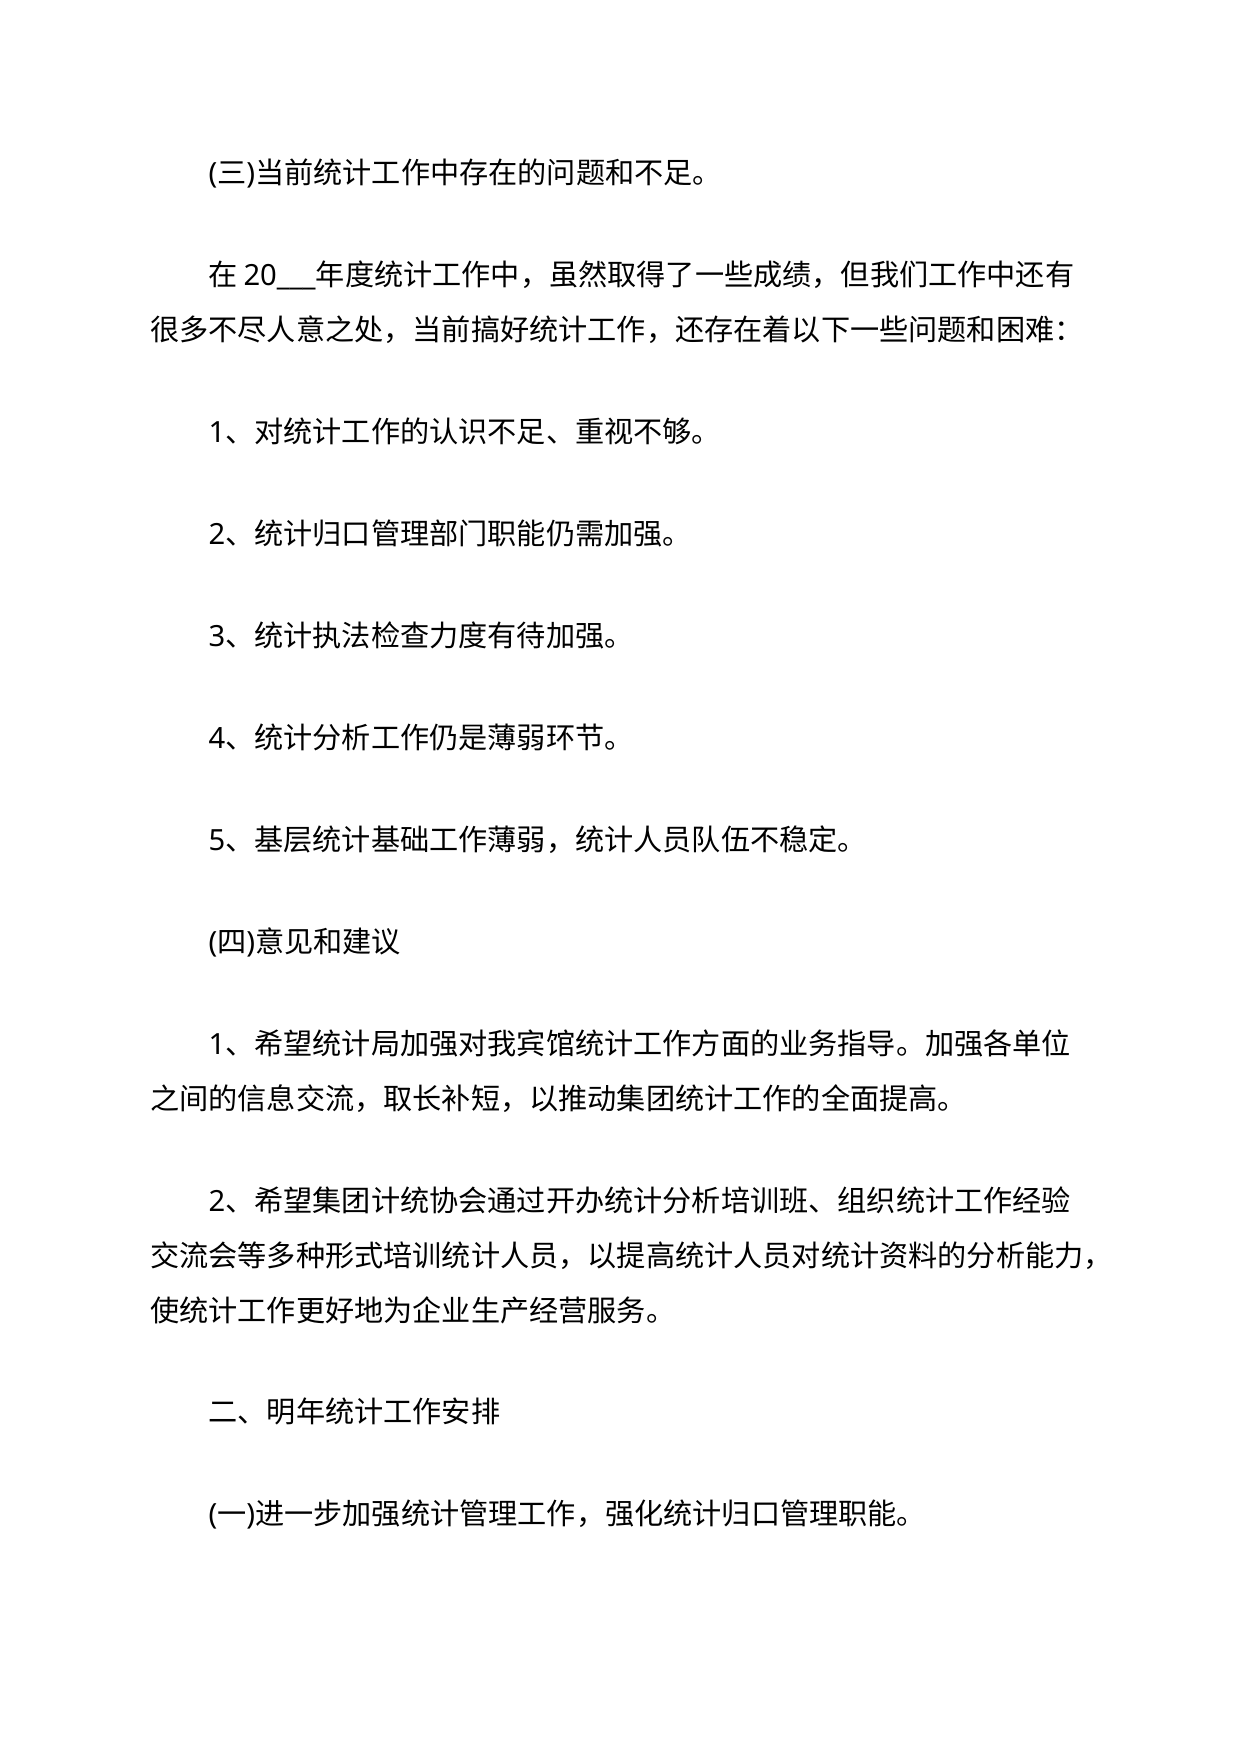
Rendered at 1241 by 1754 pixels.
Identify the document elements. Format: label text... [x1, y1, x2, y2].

text 二、明年统计工作安排 [150, 1389, 1090, 1431]
text 5、基层统计基础工作薄弱，统计人员队伍不稳定。 [150, 817, 1090, 859]
text 3、统计执法检查力度有待加强。 [150, 613, 1090, 655]
text (三)当前统计工作中存在的问题和不足。 [150, 150, 1090, 192]
text 1、对统计工作的认识不足、重视不够。 [150, 409, 1090, 451]
text 在20___年度统计工作中，虽然取得了一些成绩，但我们工作中还有很多不尽人意之处，当前搞好统计工作，还存在着以下一些问题和困难： [150, 252, 1090, 349]
text (四)意见和建议 [150, 919, 1090, 961]
text 4、统计分析工作仍是薄弱环节。 [150, 715, 1090, 757]
text 2、统计归口管理部门职能仍需加强。 [150, 511, 1090, 553]
text (一)进一步加强统计管理工作，强化统计归口管理职能。 [150, 1491, 1090, 1533]
text 2、希望集团计统协会通过开办统计分析培训班、组织统计工作经验交流会等多种形式培训统计人员，以提高统计人员对统计资料的分析能力，使统计工作更好地为企业生产经营服务。 [150, 1177, 1090, 1329]
text 1、希望统计局加强对我宾馆统计工作方面的业务指导。加强各单位之间的信息交流，取长补短，以推动集团统计工作的全面提高。 [150, 1021, 1090, 1118]
